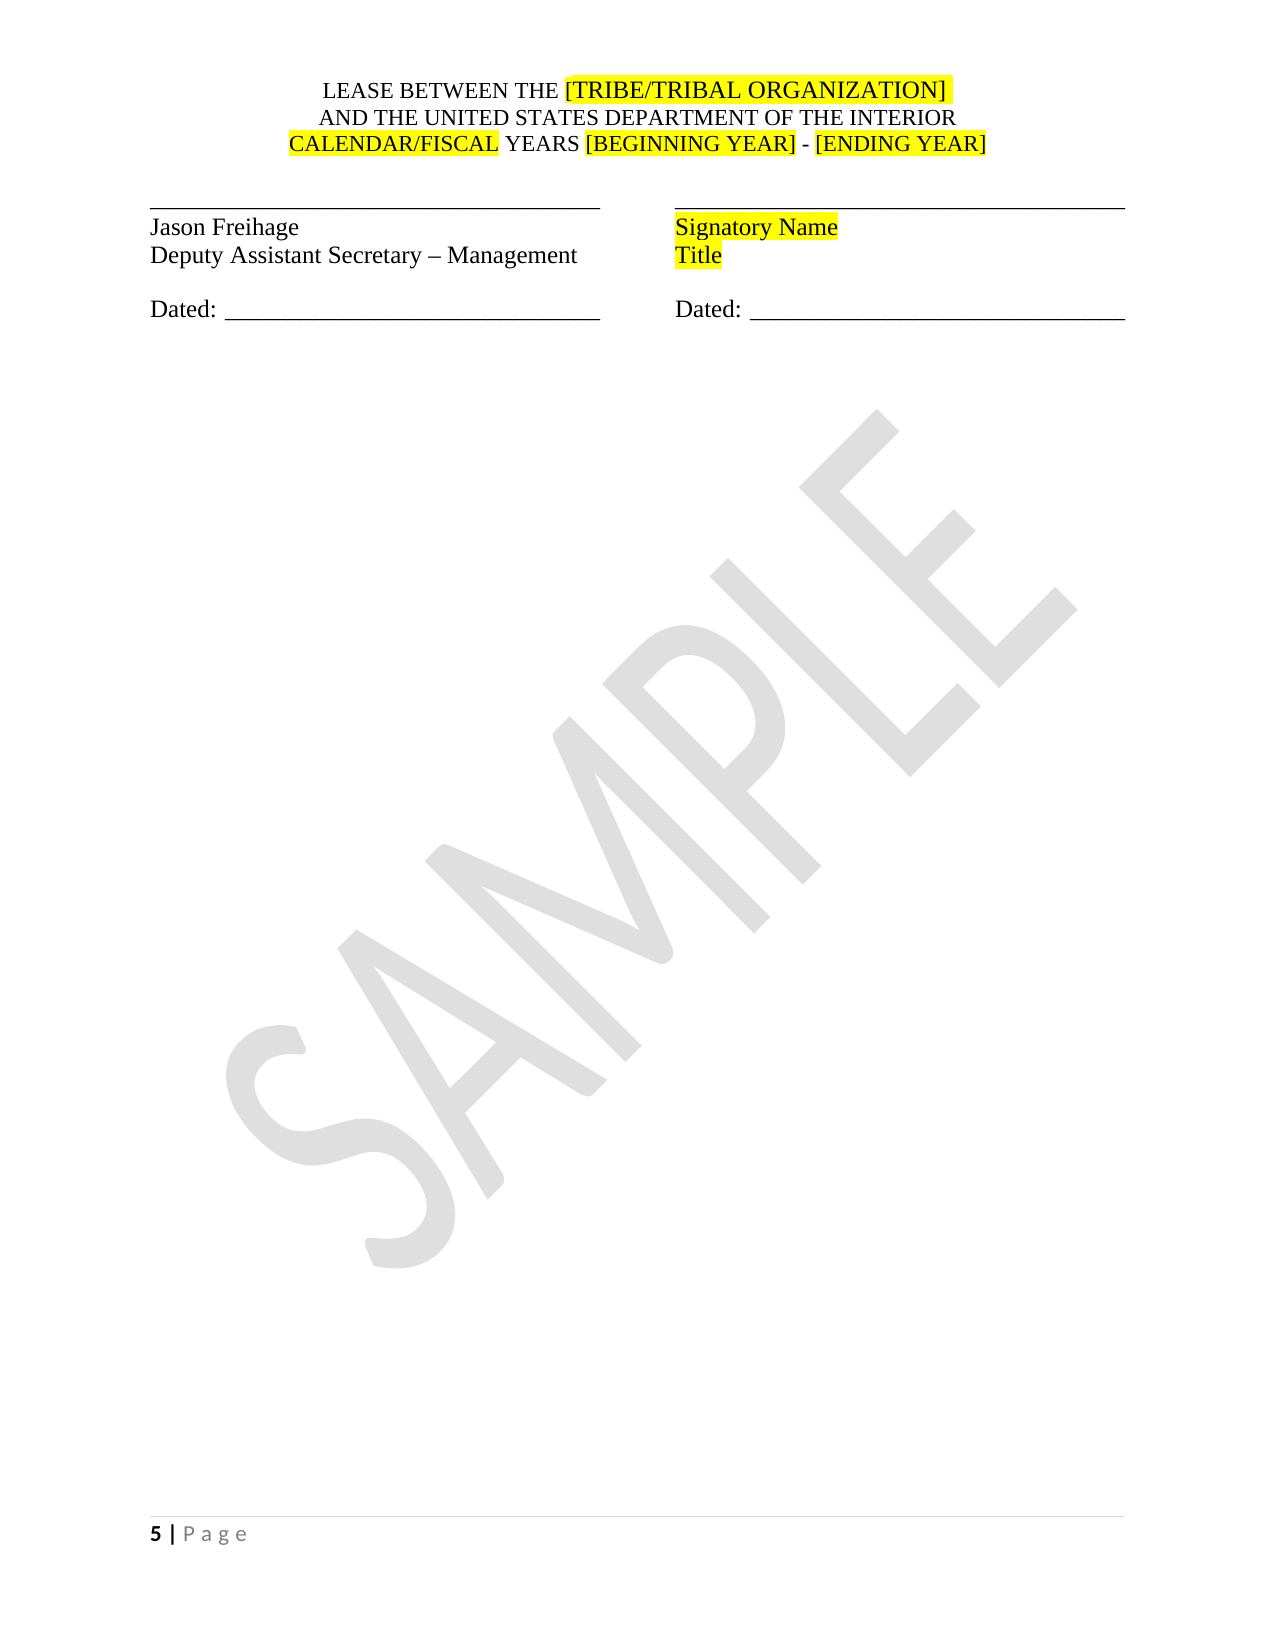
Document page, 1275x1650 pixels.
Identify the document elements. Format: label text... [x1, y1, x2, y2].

text ____________________________________ ____________________________________ Jason Freihage Signatory Name Deputy Assistant Secretary – Management Title [150, 183, 1125, 269]
text Dated: ______________________________ Dated: ______________________________ [150, 294, 1125, 323]
